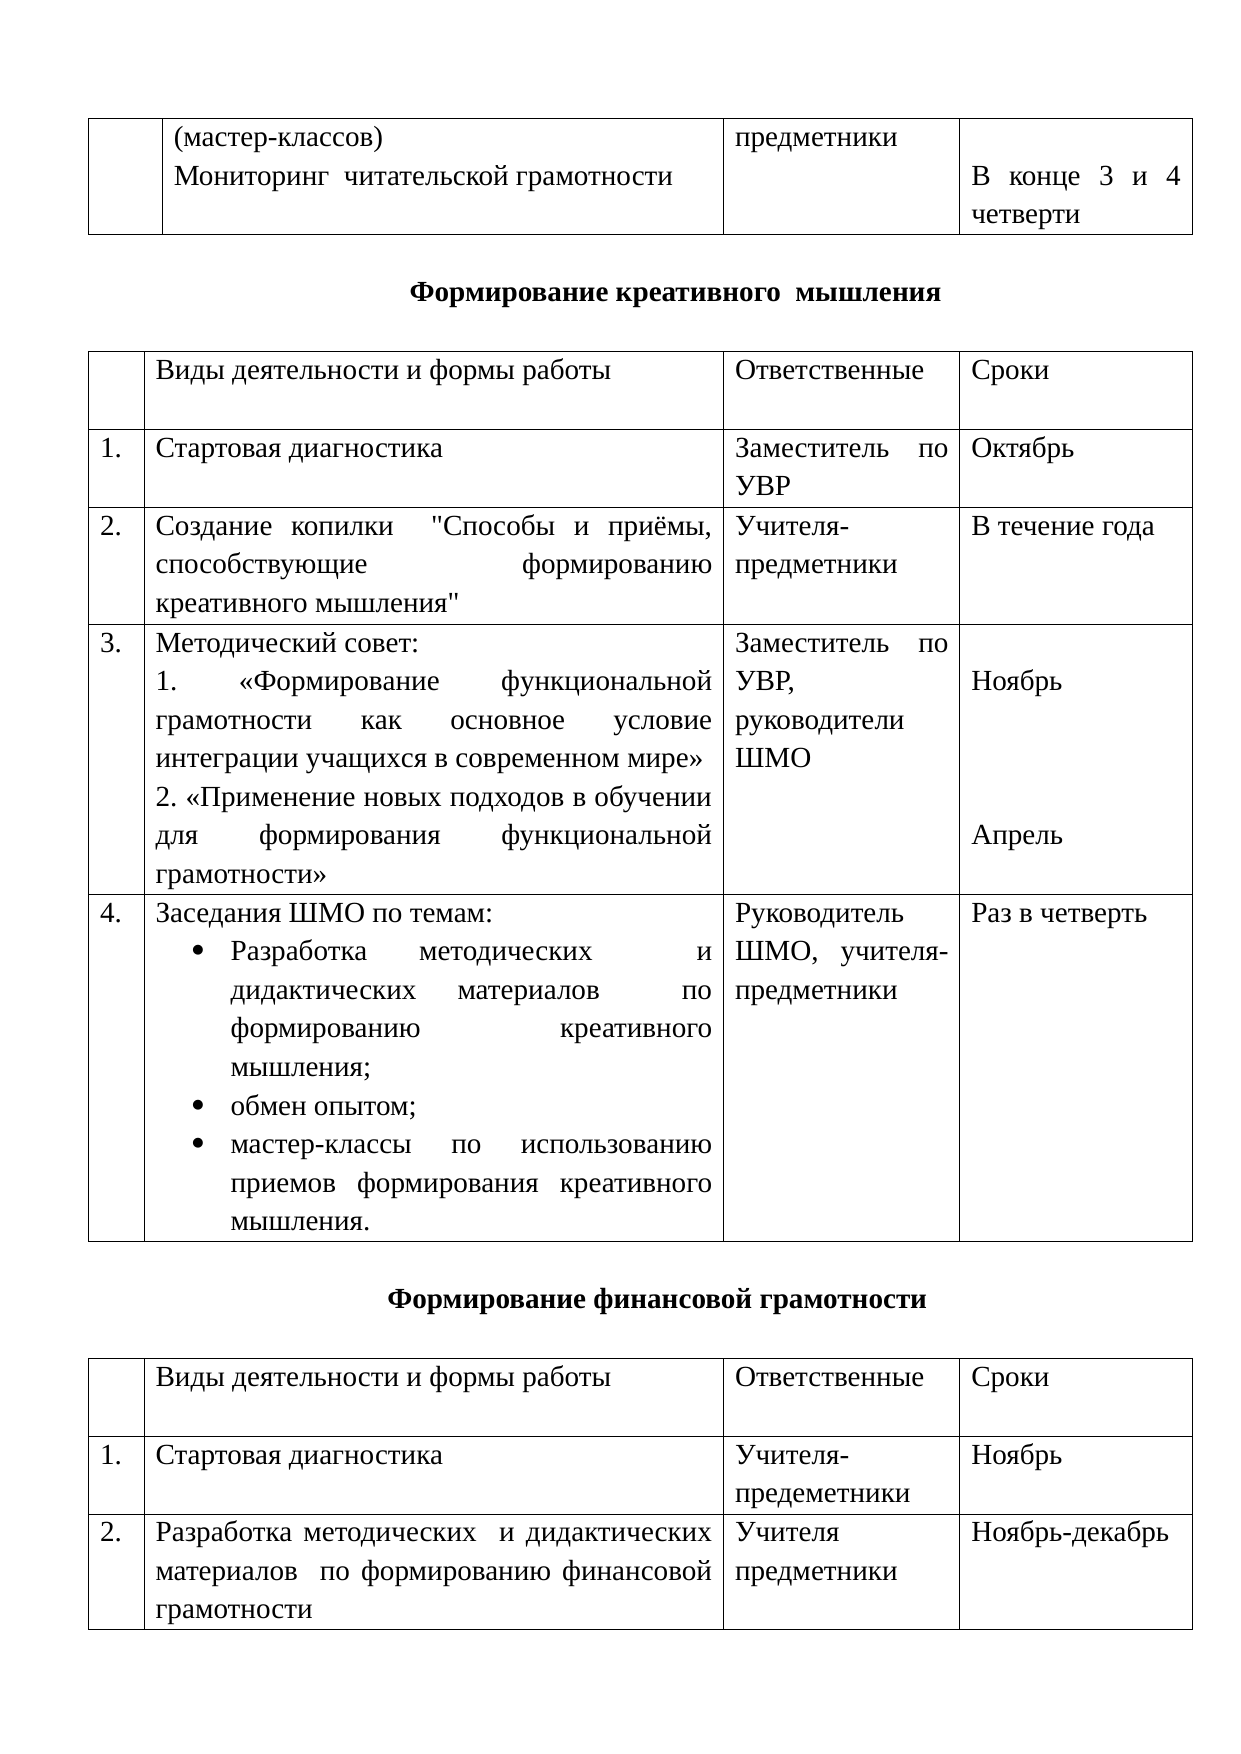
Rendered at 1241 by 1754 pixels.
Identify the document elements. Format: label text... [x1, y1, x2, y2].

table_cell Учителя-предеметники [724, 1437, 959, 1513]
table_cell 3. [89, 625, 144, 894]
table_header Ответственные [724, 1359, 959, 1436]
table_cell Стартовая диагностика [145, 430, 723, 507]
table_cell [960, 119, 1192, 234]
table_cell Ноябрь-декабрь [960, 1515, 1192, 1629]
table_cell 1. [89, 430, 144, 507]
table_cell Заместитель по УВР, руководители ШМО [724, 625, 959, 894]
text Формирование финансовой грамотности [177, 1281, 1137, 1314]
table_cell Заместитель по УВР [724, 430, 959, 507]
table_header [89, 352, 144, 429]
table_header Виды деятельности и формы работы [145, 1359, 723, 1436]
table_cell Раз в четверть [960, 895, 1192, 1241]
text Формирование креативного мышления [192, 274, 1137, 307]
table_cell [163, 119, 723, 234]
table_cell Заседания ШМО по темам: Разработка методических и дидактических материалов по формированию креативного мышления; обмен опытом; мастер-классы по использованию приемов формирования креативного мышления. [145, 895, 723, 1241]
table_cell 2. [89, 1515, 144, 1629]
table_header Сроки [960, 352, 1192, 429]
table_cell Ноябрь Апрель [960, 625, 1192, 894]
table_cell Стартовая диагностика [145, 1437, 723, 1513]
table_cell Учителя-предметники [724, 508, 959, 624]
table_cell 1. [89, 1437, 144, 1513]
table_cell В течение года [960, 508, 1192, 624]
table_header Сроки [960, 1359, 1192, 1436]
table_cell 4. [89, 895, 144, 1241]
table_cell Методический совет: 1. «Формирование функциональной грамотности как основное условие интеграции учащихся в современном мире» 2. «Применение новых подходов в обучении для формирования функциональной грамотности» [145, 625, 723, 894]
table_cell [145, 1515, 723, 1629]
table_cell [724, 119, 959, 234]
table_cell Ноябрь [960, 1437, 1192, 1513]
table_header Ответственные [724, 352, 959, 429]
table_header Виды деятельности и формы работы [145, 352, 723, 429]
table_cell Создание копилки "Способы и приёмы, способствующие формированию креативного мышления" [145, 508, 723, 624]
table_header [89, 1359, 144, 1436]
table_cell Октябрь [960, 430, 1192, 507]
table_cell 5. [89, 119, 162, 234]
table_cell 2. [89, 508, 144, 624]
table_cell Учителя предметники [724, 1515, 959, 1629]
table_cell Руководитель ШМО, учителя-предметники [724, 895, 959, 1241]
